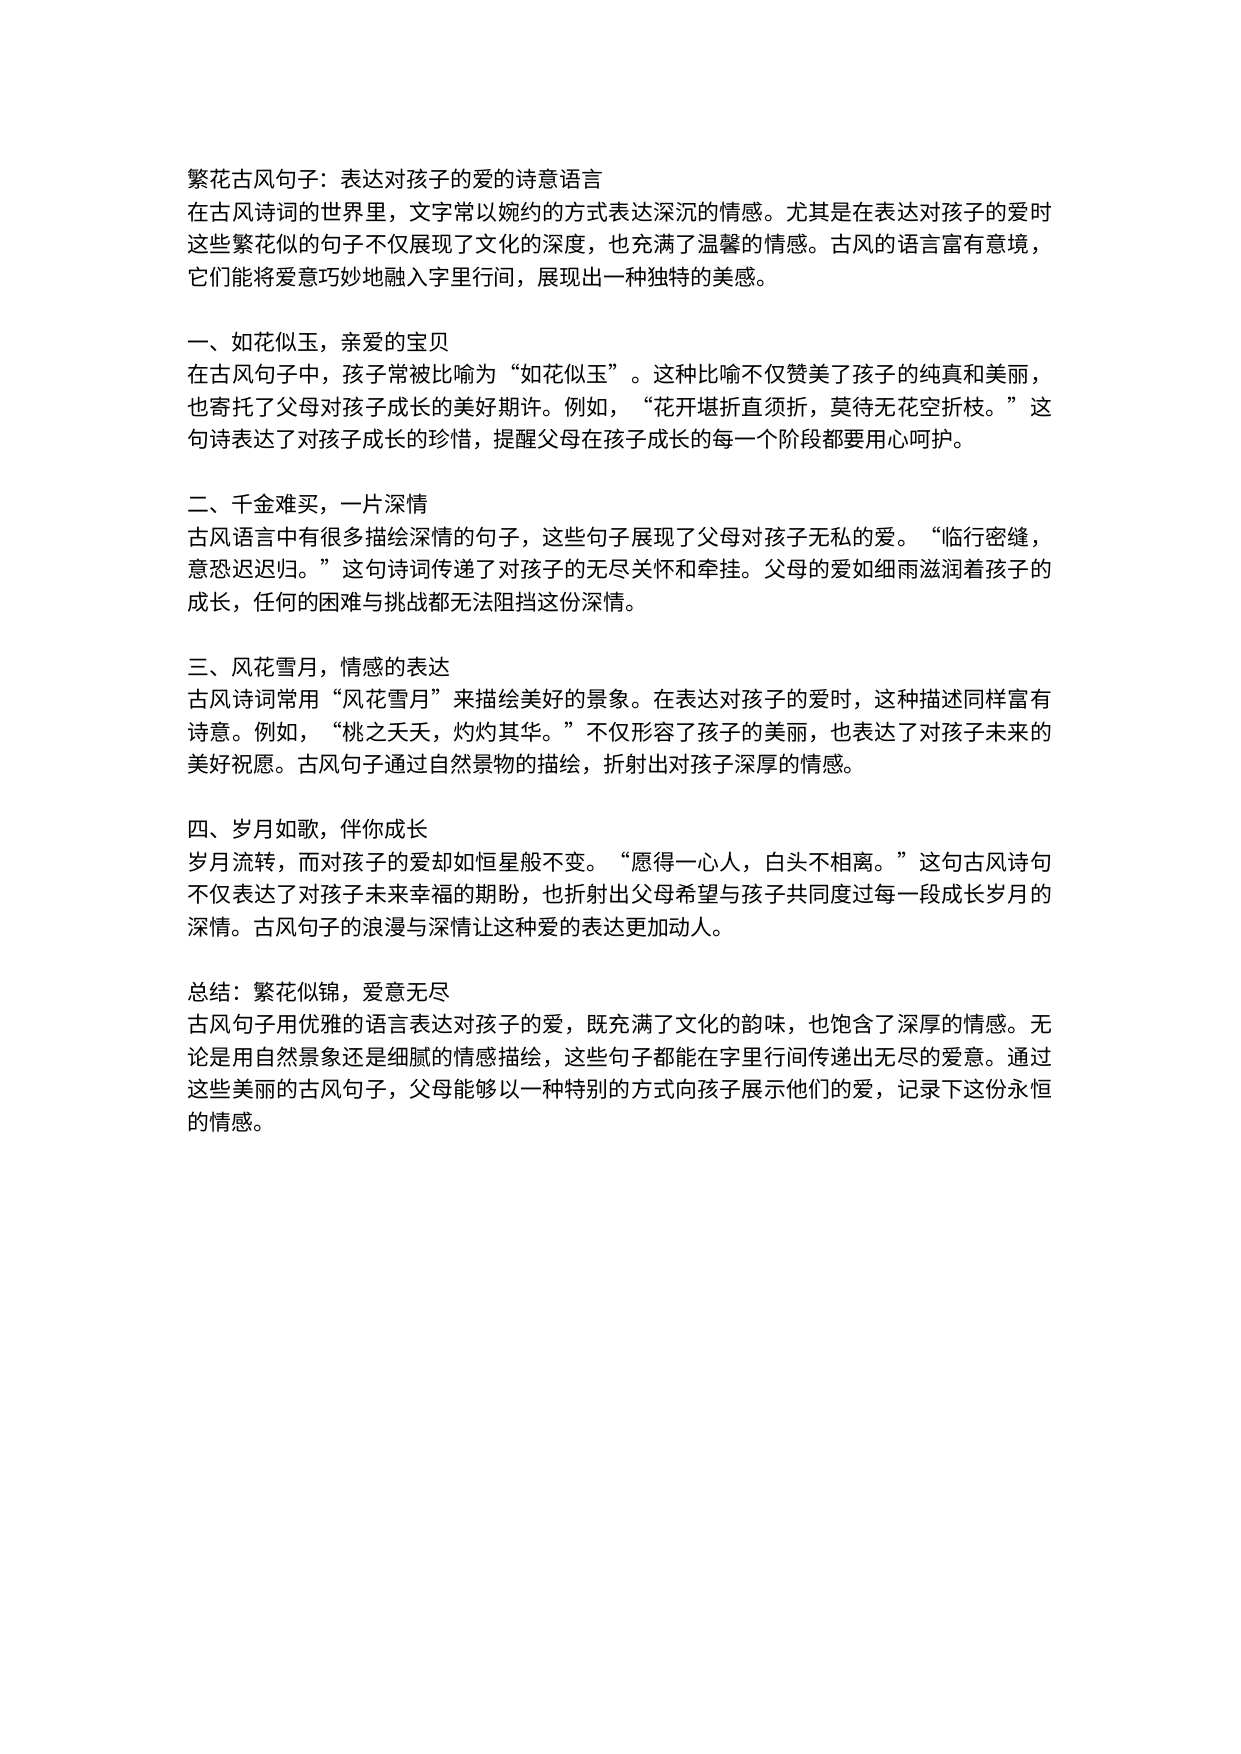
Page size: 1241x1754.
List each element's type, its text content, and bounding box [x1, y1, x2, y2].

text 古风诗词常用“风花雪月”来描绘美好的景象。在表达对孩子的爱时，这种描述同样富有诗意。例如，“桃之夭夭，灼灼其华。”不仅形容了孩子的美丽，也表达了对孩子未来的美好祝愿。古风句子通过自然景物的描绘，折射出对孩子深厚的情感。 [187, 682, 1053, 779]
text 二、千金难买，一片深情 [187, 487, 1053, 519]
text 古风句子用优雅的语言表达对孩子的爱，既充满了文化的韵味，也饱含了深厚的情感。无论是用自然景象还是细腻的情感描绘，这些句子都能在字里行间传递出无尽的爱意。通过这些美丽的古风句子，父母能够以一种特别的方式向孩子展示他们的爱，记录下这份永恒的情感。 [187, 1007, 1053, 1137]
text 在古风诗词的世界里，文字常以婉约的方式表达深沉的情感。尤其是在表达对孩子的爱时，这些繁花似的句子不仅展现了文化的深度，也充满了温馨的情感。古风的语言富有意境，它们能将爱意巧妙地融入字里行间，展现出一种独特的美感。 [187, 194, 1053, 292]
text 一、如花似玉，亲爱的宝贝 [187, 324, 1053, 357]
text 在古风句子中，孩子常被比喻为“如花似玉”。这种比喻不仅赞美了孩子的纯真和美丽，也寄托了父母对孩子成长的美好期许。例如，“花开堪折直须折，莫待无花空折枝。”这句诗表达了对孩子成长的珍惜，提醒父母在孩子成长的每一个阶段都要用心呵护。 [187, 357, 1053, 454]
text 古风语言中有很多描绘深情的句子，这些句子展现了父母对孩子无私的爱。“临行密缝，意恐迟迟归。”这句诗词传递了对孩子的无尽关怀和牵挂。父母的爱如细雨滋润着孩子的成长，任何的困难与挑战都无法阻挡这份深情。 [187, 519, 1053, 617]
text 总结：繁花似锦，爱意无尽 [187, 974, 1053, 1007]
text 岁月流转，而对孩子的爱却如恒星般不变。“愿得一心人，白头不相离。”这句古风诗句不仅表达了对孩子未来幸福的期盼，也折射出父母希望与孩子共同度过每一段成长岁月的深情。古风句子的浪漫与深情让这种爱的表达更加动人。 [187, 844, 1053, 942]
text 三、风花雪月，情感的表达 [187, 649, 1053, 682]
text 四、岁月如歌，伴你成长 [187, 812, 1053, 844]
text 繁花古风句子：表达对孩子的爱的诗意语言 [187, 162, 1053, 194]
